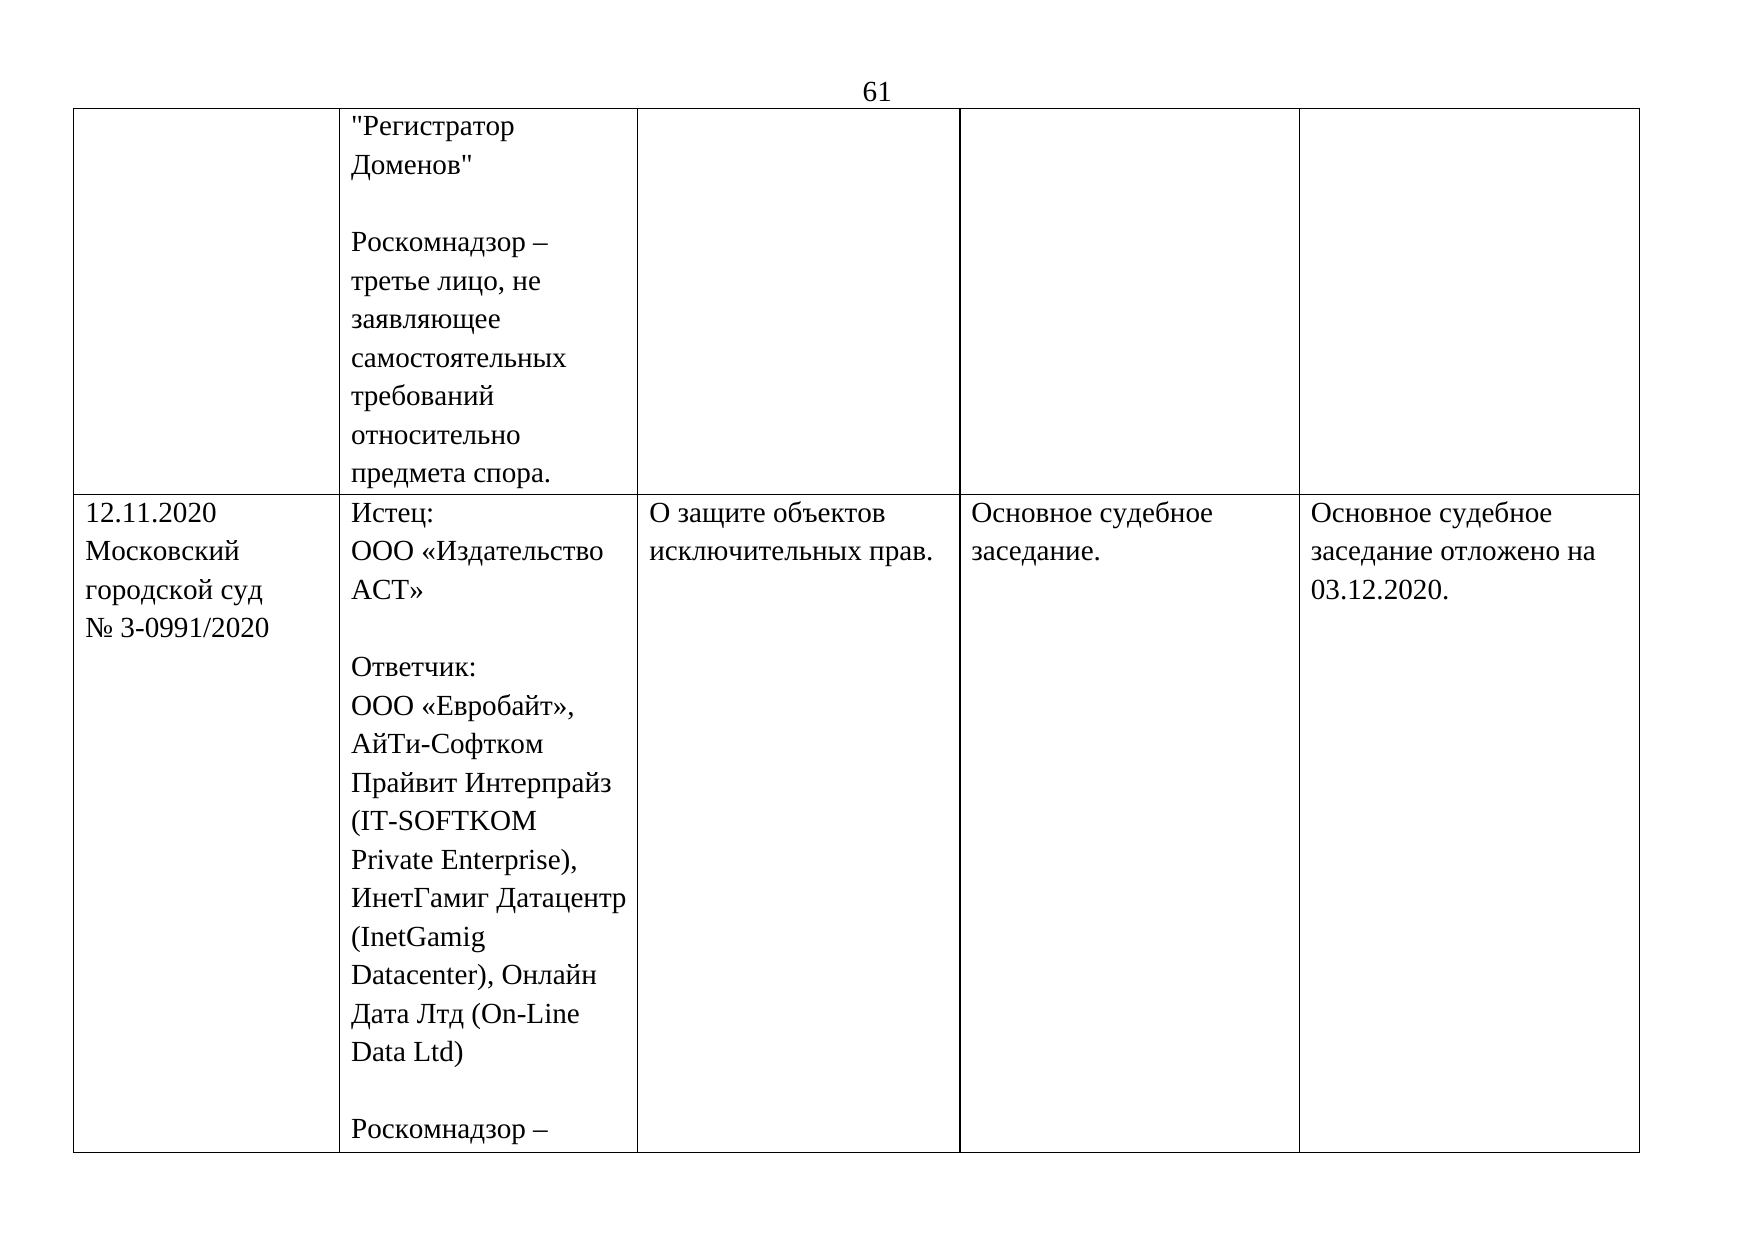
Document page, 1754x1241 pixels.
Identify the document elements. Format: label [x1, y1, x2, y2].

table_cell [340, 495, 637, 1152]
table_cell [74, 495, 339, 1152]
table_cell [961, 495, 1299, 1152]
table_cell [961, 109, 1299, 494]
table_cell [638, 495, 959, 1152]
table_cell [638, 109, 959, 494]
table_cell [340, 109, 637, 494]
table_cell [1300, 109, 1639, 494]
table_cell [1300, 495, 1639, 1152]
table_cell [74, 109, 339, 494]
